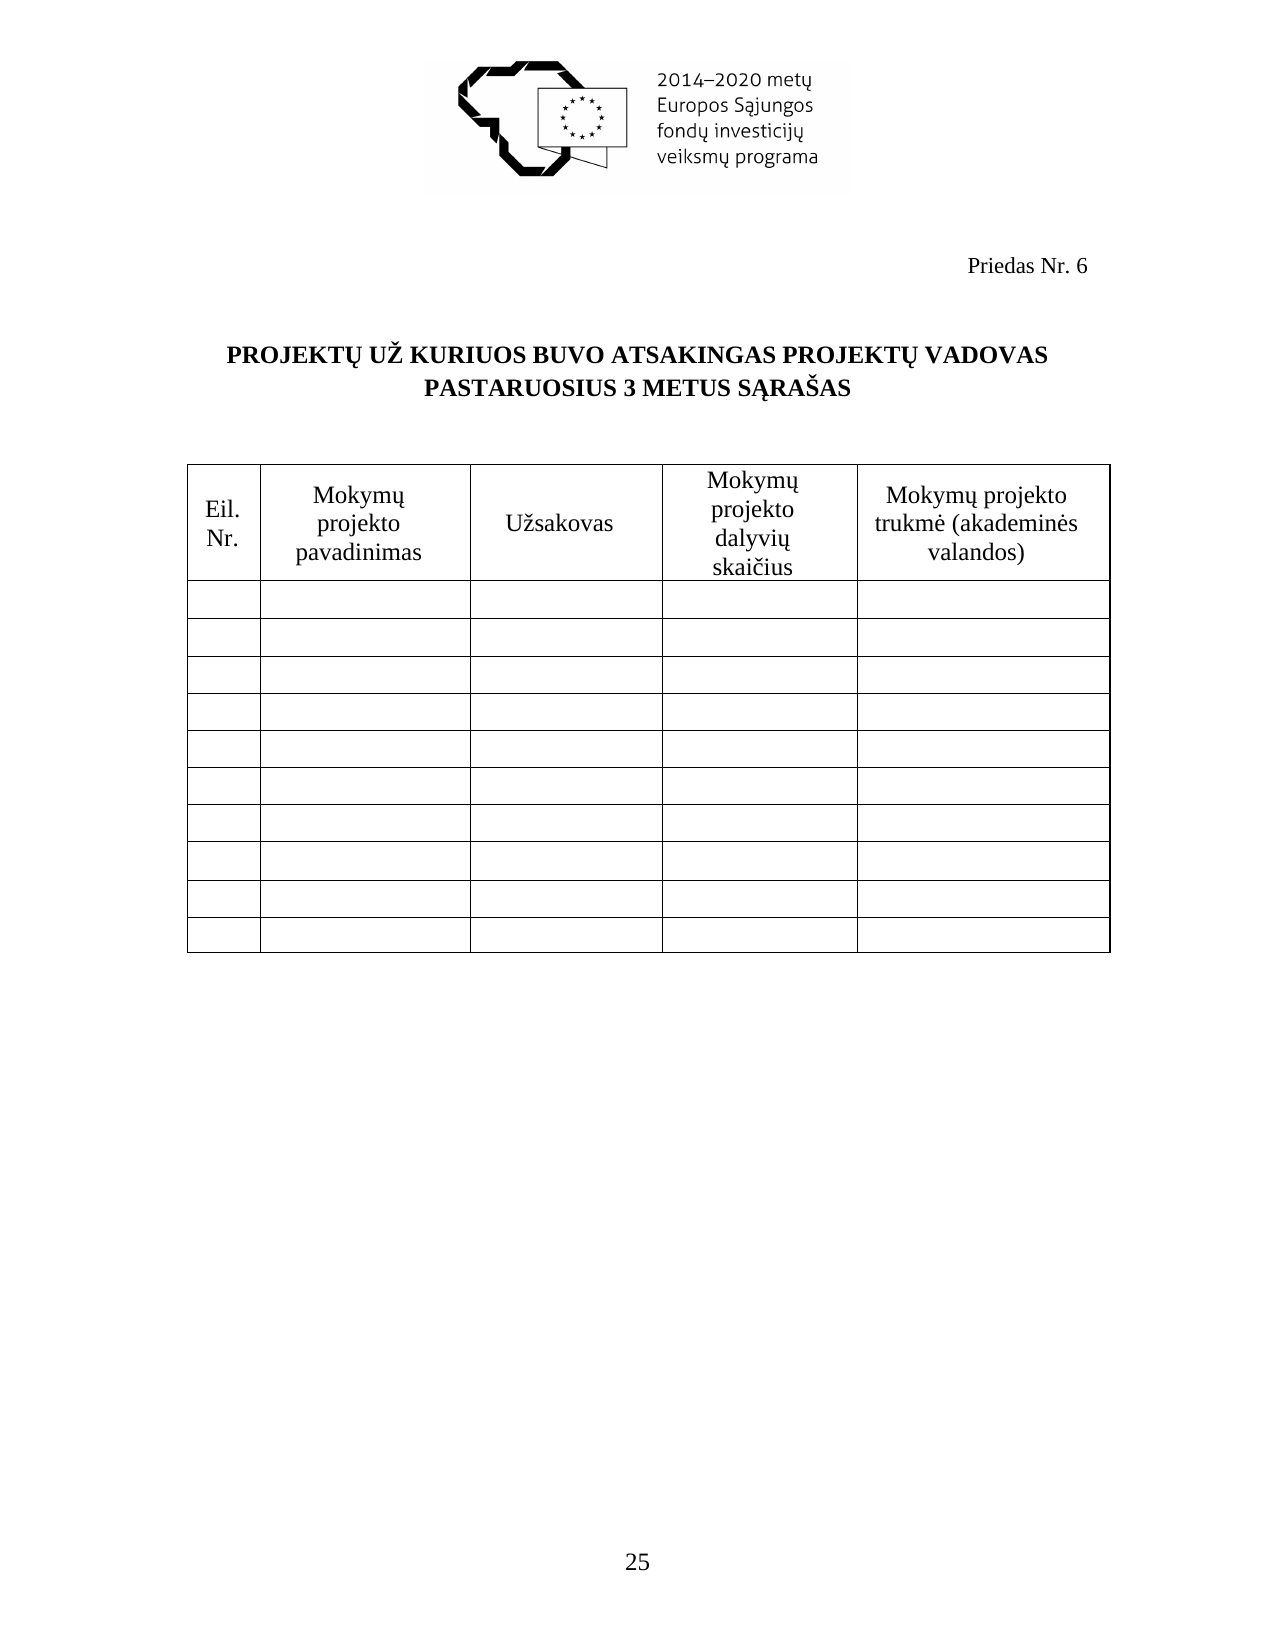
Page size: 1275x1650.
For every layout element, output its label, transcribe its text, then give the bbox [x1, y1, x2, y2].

table_cell [188, 694, 260, 730]
table_cell [858, 619, 1109, 656]
table_cell [188, 619, 260, 656]
table_cell [858, 768, 1109, 804]
table_cell [261, 581, 470, 617]
table_cell [663, 731, 857, 767]
table_cell [471, 842, 662, 880]
table_header Eil. Nr. [188, 465, 260, 580]
table_cell [261, 657, 470, 693]
table_cell [471, 918, 662, 952]
table_cell [188, 581, 260, 617]
table_cell [188, 805, 260, 841]
table_cell [471, 619, 662, 656]
table_cell [858, 881, 1109, 917]
table_header Mokymų projekto trukmė (akademinės valandos) [858, 465, 1109, 580]
table_cell [663, 619, 857, 656]
table_cell [188, 731, 260, 767]
table_cell [261, 918, 470, 952]
table_cell [858, 657, 1109, 693]
table_cell [471, 805, 662, 841]
table_cell [663, 581, 857, 617]
table_cell [261, 805, 470, 841]
table_header Mokymų projekto dalyvių skaičius [663, 465, 857, 580]
table_cell [858, 694, 1109, 730]
picture [422, 59, 853, 195]
table_cell [471, 581, 662, 617]
table_cell [188, 881, 260, 917]
table_cell [471, 694, 662, 730]
table_cell [663, 657, 857, 693]
table_cell [471, 881, 662, 917]
table_cell [858, 731, 1109, 767]
table_cell [858, 918, 1109, 952]
table_cell [663, 842, 857, 880]
table_cell [261, 842, 470, 880]
table_cell [663, 918, 857, 952]
table_cell [188, 842, 260, 880]
table_cell [261, 619, 470, 656]
table_header Užsakovas [471, 465, 662, 580]
text Priedas Nr. 6 [187, 252, 1087, 278]
table_cell [261, 881, 470, 917]
table_cell [261, 731, 470, 767]
table_cell [858, 805, 1109, 841]
table_cell [471, 768, 662, 804]
table_cell [663, 805, 857, 841]
table_cell [471, 731, 662, 767]
table_cell [663, 694, 857, 730]
table_cell [188, 918, 260, 952]
table_header Mokymų projekto pavadinimas [261, 465, 470, 580]
table_cell [188, 768, 260, 804]
text PROJEKTŲ UŽ KURIUOS BUVO ATSAKINGAS PROJEKTŲ VADOVAS PASTARUOSIUS 3 METUS SĄRAŠAS [187, 340, 1087, 402]
table_cell [261, 694, 470, 730]
table_cell [663, 768, 857, 804]
table_cell [858, 842, 1109, 880]
table_cell [188, 657, 260, 693]
table_cell [261, 768, 470, 804]
table_cell [858, 581, 1109, 617]
table_cell [663, 881, 857, 917]
table_cell [471, 657, 662, 693]
